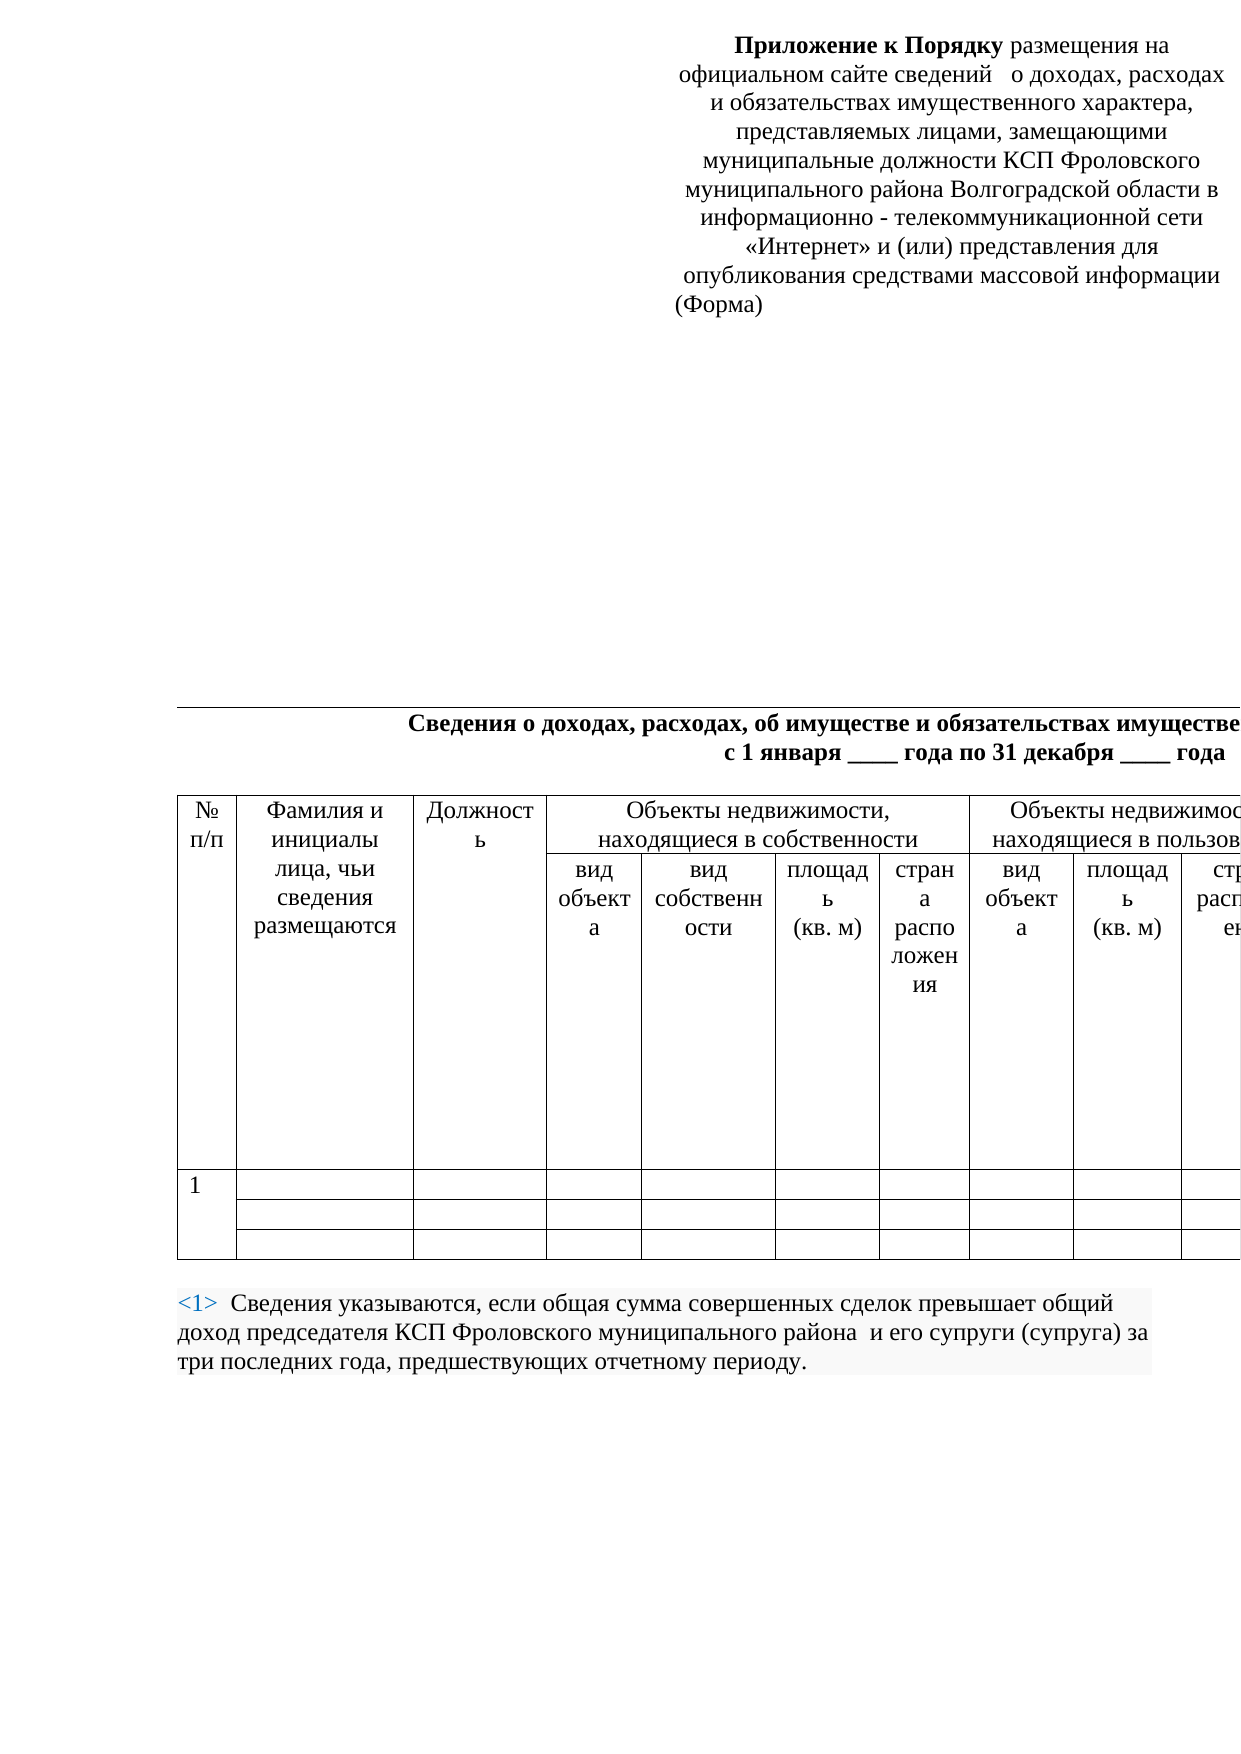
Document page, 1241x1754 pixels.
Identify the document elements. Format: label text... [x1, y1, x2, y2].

table_cell [776, 1170, 879, 1199]
table_cell вид объекта [970, 854, 1073, 1169]
table_cell 1 [178, 1170, 236, 1259]
table_header Сведения о доходах, расходах, об имуществе и обязательствах имущественного характера за период с 1 января ____ года по 31 декабря ____ года [177, 708, 1240, 794]
table_cell [547, 1200, 641, 1229]
table_cell [237, 1200, 413, 1229]
table_cell [1074, 1170, 1181, 1199]
table_cell [970, 1230, 1073, 1259]
table_cell № п/п [178, 796, 236, 1169]
table_cell [776, 1200, 879, 1229]
text <1> Сведения указываются, если общая сумма совершенных сделок превышает общий доход председателя КСП Фроловского муниципального района и его супруги (супруга) за три последних года, предшествующих отчетному периоду. [177, 1288, 1152, 1375]
table_cell [1182, 1230, 1240, 1259]
table_cell [237, 1230, 413, 1259]
table_cell [1074, 1200, 1181, 1229]
table_cell [1182, 1200, 1240, 1229]
table_cell страна расположения [1182, 854, 1240, 1169]
table_cell [642, 1230, 775, 1259]
table_cell [776, 1230, 879, 1259]
table_cell [1182, 1170, 1240, 1199]
table_cell [547, 1230, 641, 1259]
table_cell [414, 1170, 546, 1199]
table_cell Должность [414, 796, 546, 1169]
table_cell [414, 1200, 546, 1229]
table_cell [547, 1170, 641, 1199]
table_cell [970, 1200, 1073, 1229]
table_cell [880, 1230, 969, 1259]
table_cell [237, 1170, 413, 1199]
table_cell площадь (кв. м) [776, 854, 879, 1169]
table_cell Объекты недвижимости, находящиеся в собственности [547, 796, 969, 853]
table_cell Объекты недвижимости, находящиеся в пользовании [970, 796, 1240, 853]
table_cell площадь (кв. м) [1074, 854, 1181, 1169]
table_cell [880, 1170, 969, 1199]
table_cell [970, 1170, 1073, 1199]
table_cell Фамилия и инициалы лица, чьи сведения размещаются [237, 796, 413, 1169]
table_cell [642, 1170, 775, 1199]
table_header Приложение к Порядку размещения на официальном сайте сведений о доходах, расходах и обязательствах имущественного характера, представляемых лицами, замещающими муниципальные должности КСП Фроловского муниципального района Волгоградской области в информационно - телекоммуникационной сети «Интернет» и (или) представления для опубликования средствами массовой информации (Форма) [663, 30, 1240, 375]
table_cell [414, 1230, 546, 1259]
table_cell вид собственности [642, 854, 775, 1169]
table_cell [1074, 1230, 1181, 1259]
table_cell вид объекта [547, 854, 641, 1169]
table_cell страна расположения [880, 854, 969, 1169]
table_cell [880, 1200, 969, 1229]
table_cell [642, 1200, 775, 1229]
